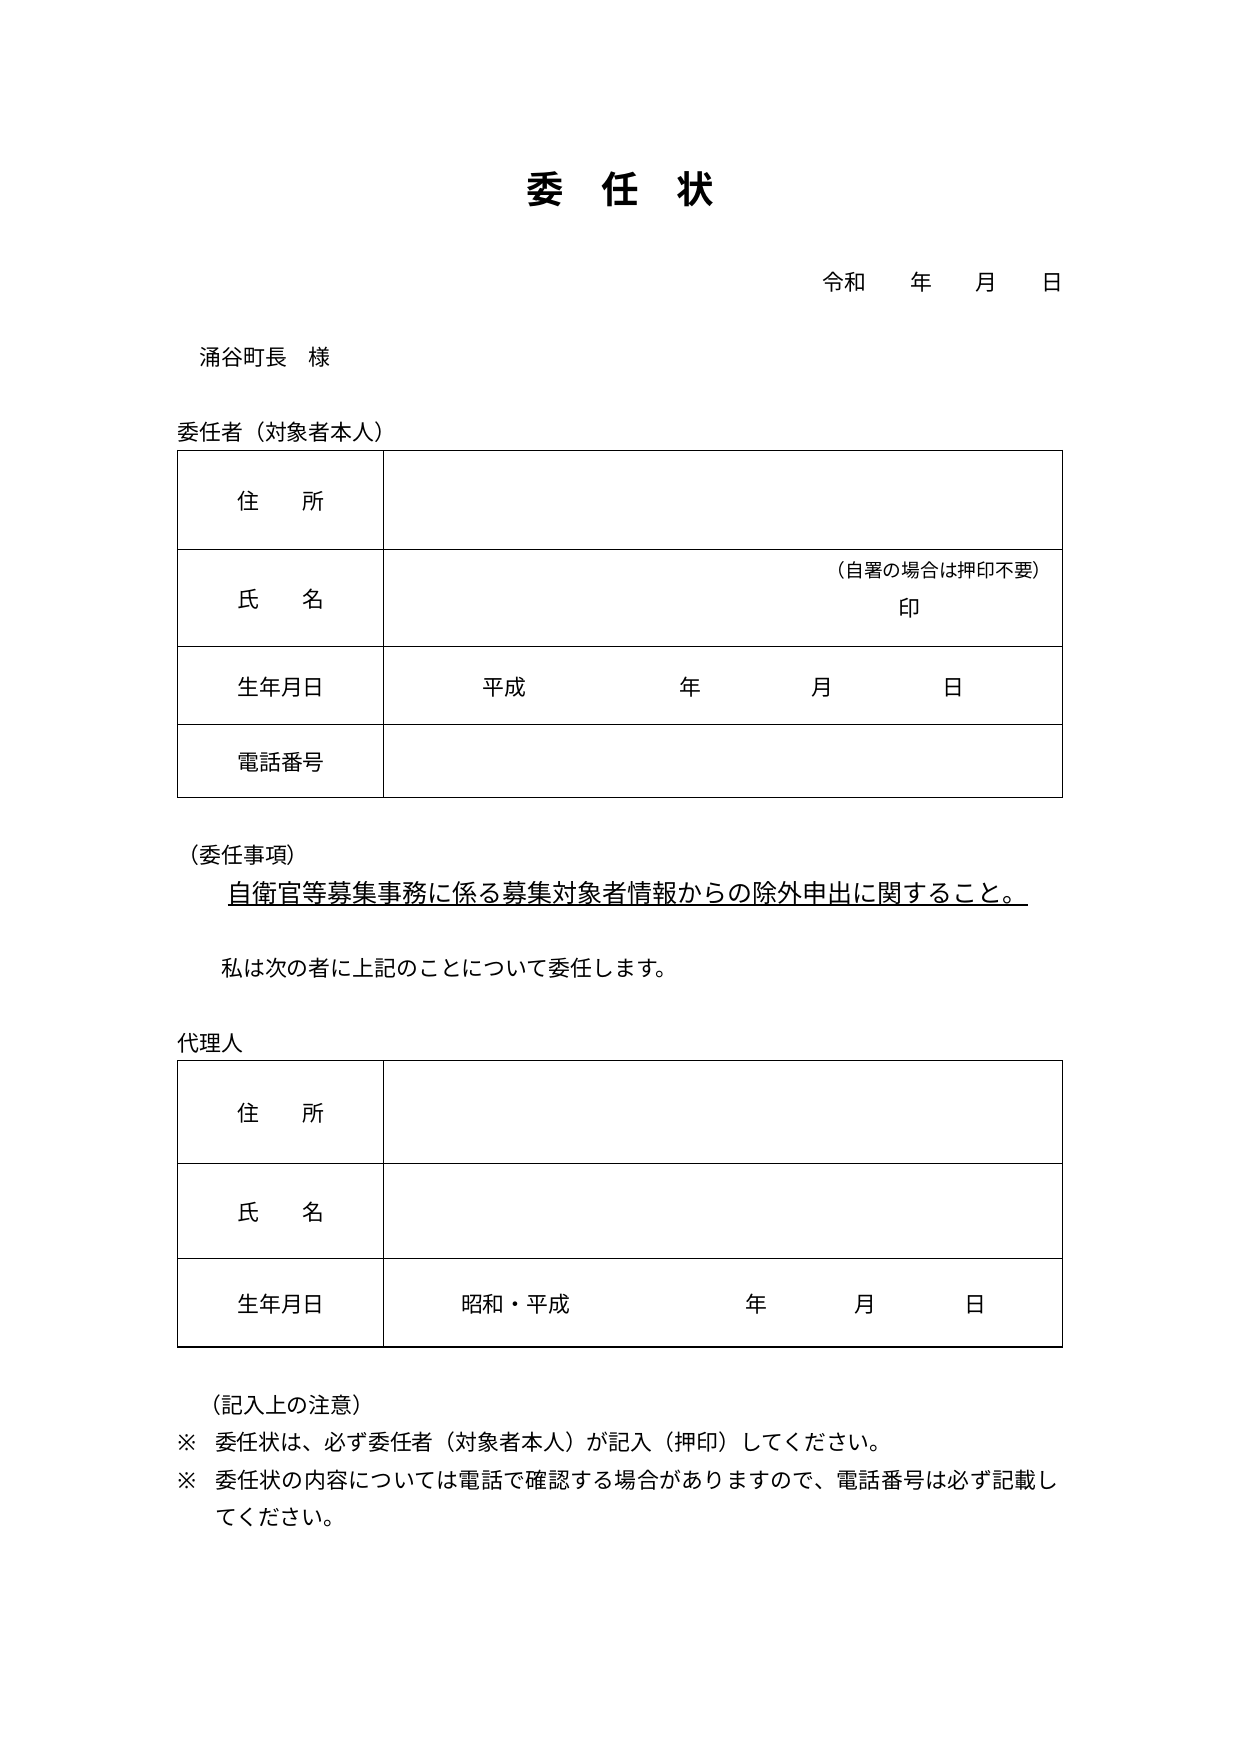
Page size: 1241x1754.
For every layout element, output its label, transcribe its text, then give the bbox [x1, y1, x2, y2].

table_header [384, 1061, 1062, 1163]
text （委任事項） [177, 835, 1063, 873]
table_header 住 所 [178, 451, 383, 549]
table_cell 生年月日 [178, 647, 383, 724]
table_header 住 所 [178, 1061, 383, 1163]
text 代理人 [177, 1023, 1063, 1060]
table_cell 氏 名 [178, 550, 383, 646]
table_cell 生年月日 [178, 1259, 383, 1346]
text 涌谷町長 様 [177, 337, 1063, 375]
text （記入上の注意） [177, 1385, 1063, 1422]
table_cell 平成 年 月 日 [384, 647, 1062, 724]
table_header [384, 451, 1062, 549]
table_cell （自署の場合は押印不要） 印 [384, 550, 1062, 646]
list 委任状の内容については電話で確認する場合がありますので、電話番号は必ず記載してください。 [177, 1460, 1063, 1535]
table_cell 昭和・平成 年 月 日 [384, 1259, 1062, 1346]
text 自衛官等募集事務に係る募集対象者情報からの除外申出に関すること。 [177, 873, 1063, 910]
table_cell 氏 名 [178, 1164, 383, 1258]
table_cell [384, 725, 1062, 797]
text 委任者（対象者本人） [177, 412, 1063, 450]
text 令和 年 月 日 [177, 262, 1063, 300]
list 委任状は、必ず委任者（対象者本人）が記入（押印）してください。 [177, 1422, 1063, 1460]
text 私は次の者に上記のことについて委任します。 [177, 948, 1063, 985]
table_cell [384, 1164, 1062, 1258]
table_cell 電話番号 [178, 725, 383, 797]
text 委 任 状 [177, 150, 1063, 225]
